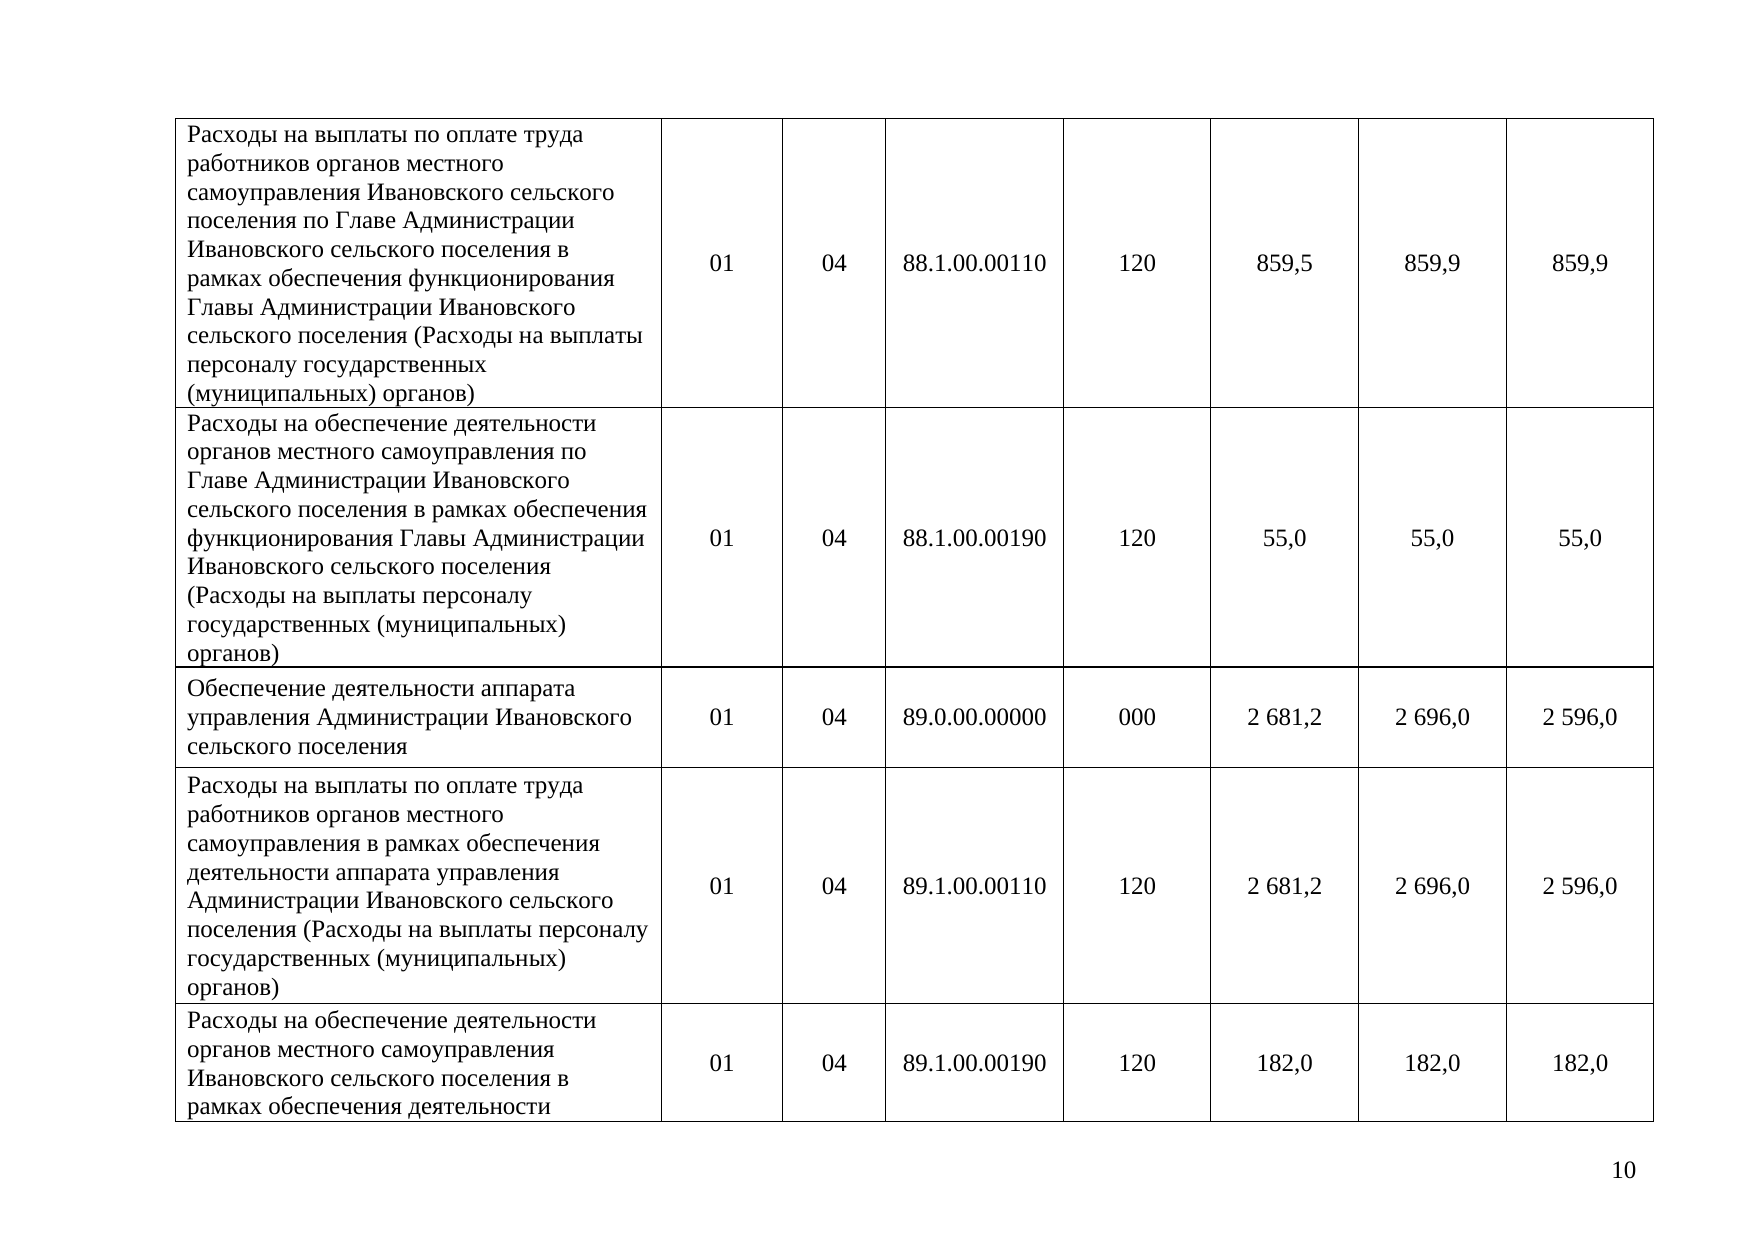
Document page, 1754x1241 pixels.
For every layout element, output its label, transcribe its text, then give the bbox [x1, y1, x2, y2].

table_cell 2 681,2 [1211, 768, 1358, 1003]
table_cell 89.1.00.00110 [886, 768, 1063, 1003]
table_cell 859,9 [1507, 119, 1653, 407]
table_cell 04 [783, 408, 885, 666]
table_cell 2 681,2 [1211, 668, 1358, 767]
table_cell Расходы на обеспечение деятельности органов местного самоуправления по Главе Администрации Ивановского сельского поселения в рамках обеспечения функционирования Главы Администрации Ивановского сельского поселения (Расходы на выплаты персоналу государственных (муниципальных) органов) [176, 408, 661, 666]
table_cell 04 [783, 768, 885, 1003]
table_cell 01 [662, 768, 782, 1003]
table_cell 55,0 [1507, 408, 1653, 666]
table_cell 2 696,0 [1359, 668, 1506, 767]
table_cell 2 596,0 [1507, 668, 1653, 767]
table_cell Расходы на выплаты по оплате труда работников органов местного самоуправления в рамках обеспечения деятельности аппарата управления Администрации Ивановского сельского поселения (Расходы на выплаты персоналу государственных (муниципальных) органов) [176, 768, 661, 1003]
table_cell 000 [1064, 668, 1210, 767]
table_cell 89.1.00.00190 [886, 1004, 1063, 1121]
table_cell 182,0 [1211, 1004, 1358, 1121]
table_cell 01 [662, 408, 782, 666]
table_cell 859,5 [1211, 119, 1358, 407]
table_cell 120 [1064, 1004, 1210, 1121]
table_cell 01 [662, 1004, 782, 1121]
table_cell 88.1.00.00190 [886, 408, 1063, 666]
table_cell 04 [783, 1004, 885, 1121]
table_cell 182,0 [1507, 1004, 1653, 1121]
table_cell 01 [662, 119, 782, 407]
table_cell 2 696,0 [1359, 768, 1506, 1003]
table_cell Обеспечение деятельности аппарата управления Администрации Ивановского сельского поселения [176, 668, 661, 767]
table_cell 859,9 [1359, 119, 1506, 407]
table_cell 2 596,0 [1507, 768, 1653, 1003]
table_cell Расходы на выплаты по оплате труда работников органов местного самоуправления Ивановского сельского поселения по Главе Администрации Ивановского сельского поселения в рамках обеспечения функционирования Главы Администрации Ивановского сельского поселения (Расходы на выплаты персоналу государственных (муниципальных) органов) [176, 119, 661, 407]
table_cell 04 [783, 668, 885, 767]
table_cell 88.1.00.00110 [886, 119, 1063, 407]
table_cell 120 [1064, 408, 1210, 666]
table_cell 120 [1064, 768, 1210, 1003]
table_cell 89.0.00.00000 [886, 668, 1063, 767]
table_cell 182,0 [1359, 1004, 1506, 1121]
table_cell 120 [1064, 119, 1210, 407]
table_cell 55,0 [1359, 408, 1506, 666]
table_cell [176, 1004, 661, 1121]
table_cell 04 [783, 119, 885, 407]
table_cell 55,0 [1211, 408, 1358, 666]
table_cell 01 [662, 668, 782, 767]
